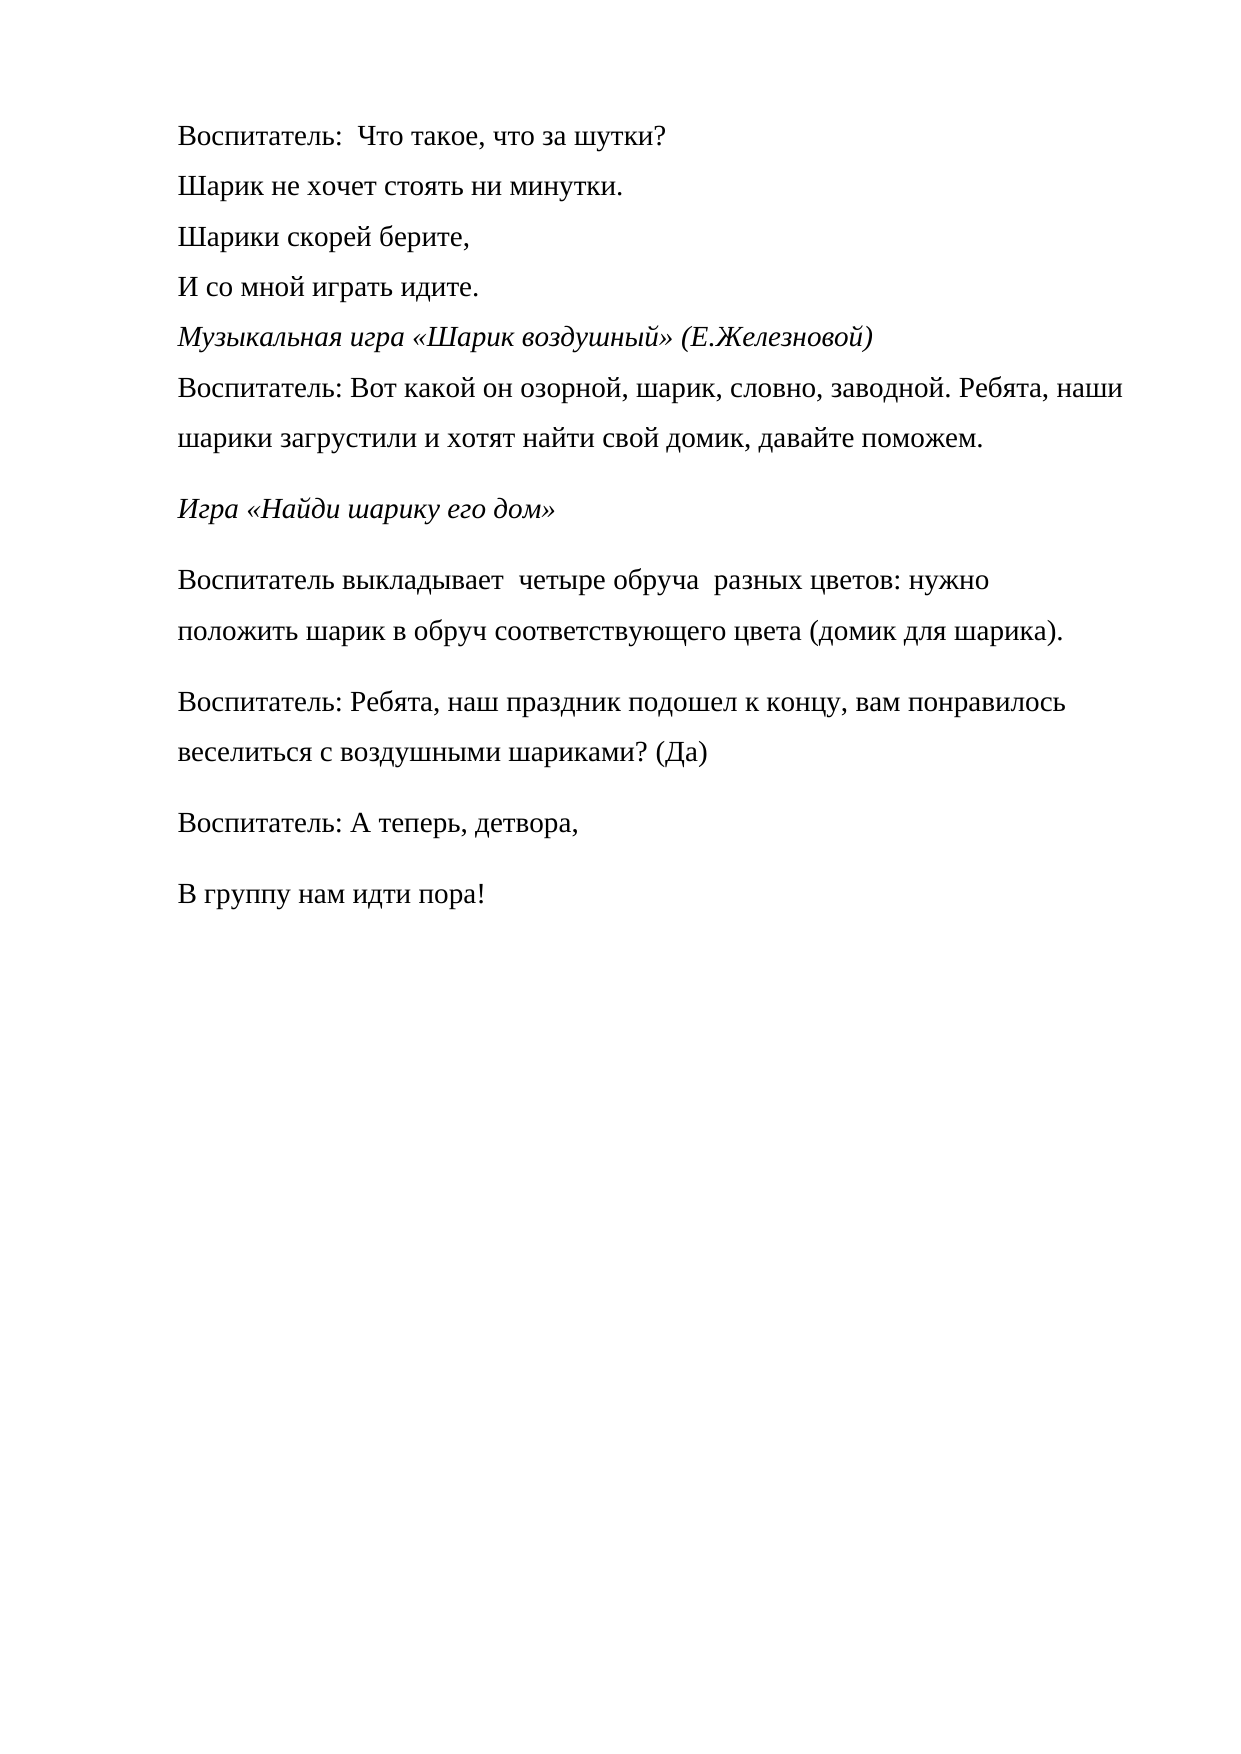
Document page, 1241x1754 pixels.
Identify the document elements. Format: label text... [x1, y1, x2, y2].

text Воспитатель: А теперь, детвора, [177, 805, 1152, 839]
text Воспитатель выкладывает четыре обруча разных цветов: нужно положить шарик в обруч соответствующего цвета (домик для шарика). [177, 562, 1152, 646]
text Воспитатель: Ребята, наш праздник подошел к концу, вам понравилось веселиться с воздушными шариками? (Да) [177, 684, 1152, 768]
text Игра «Найди шарику его дом» [177, 491, 1152, 525]
text В группу нам идти пора! [177, 876, 1152, 910]
text Воспитатель: Что такое, что за шутки? Шарик не хочет стоять ни минутки. Шарики скорей берите, И со мной играть идите. Музыкальная игра «Шарик воздушный» (Е.Железновой) Воспитатель: Вот какой он озорной, шарик, словно, заводной. Ребята, наши шарики загрустили и хотят найти свой домик, давайте поможем. [177, 118, 1152, 453]
